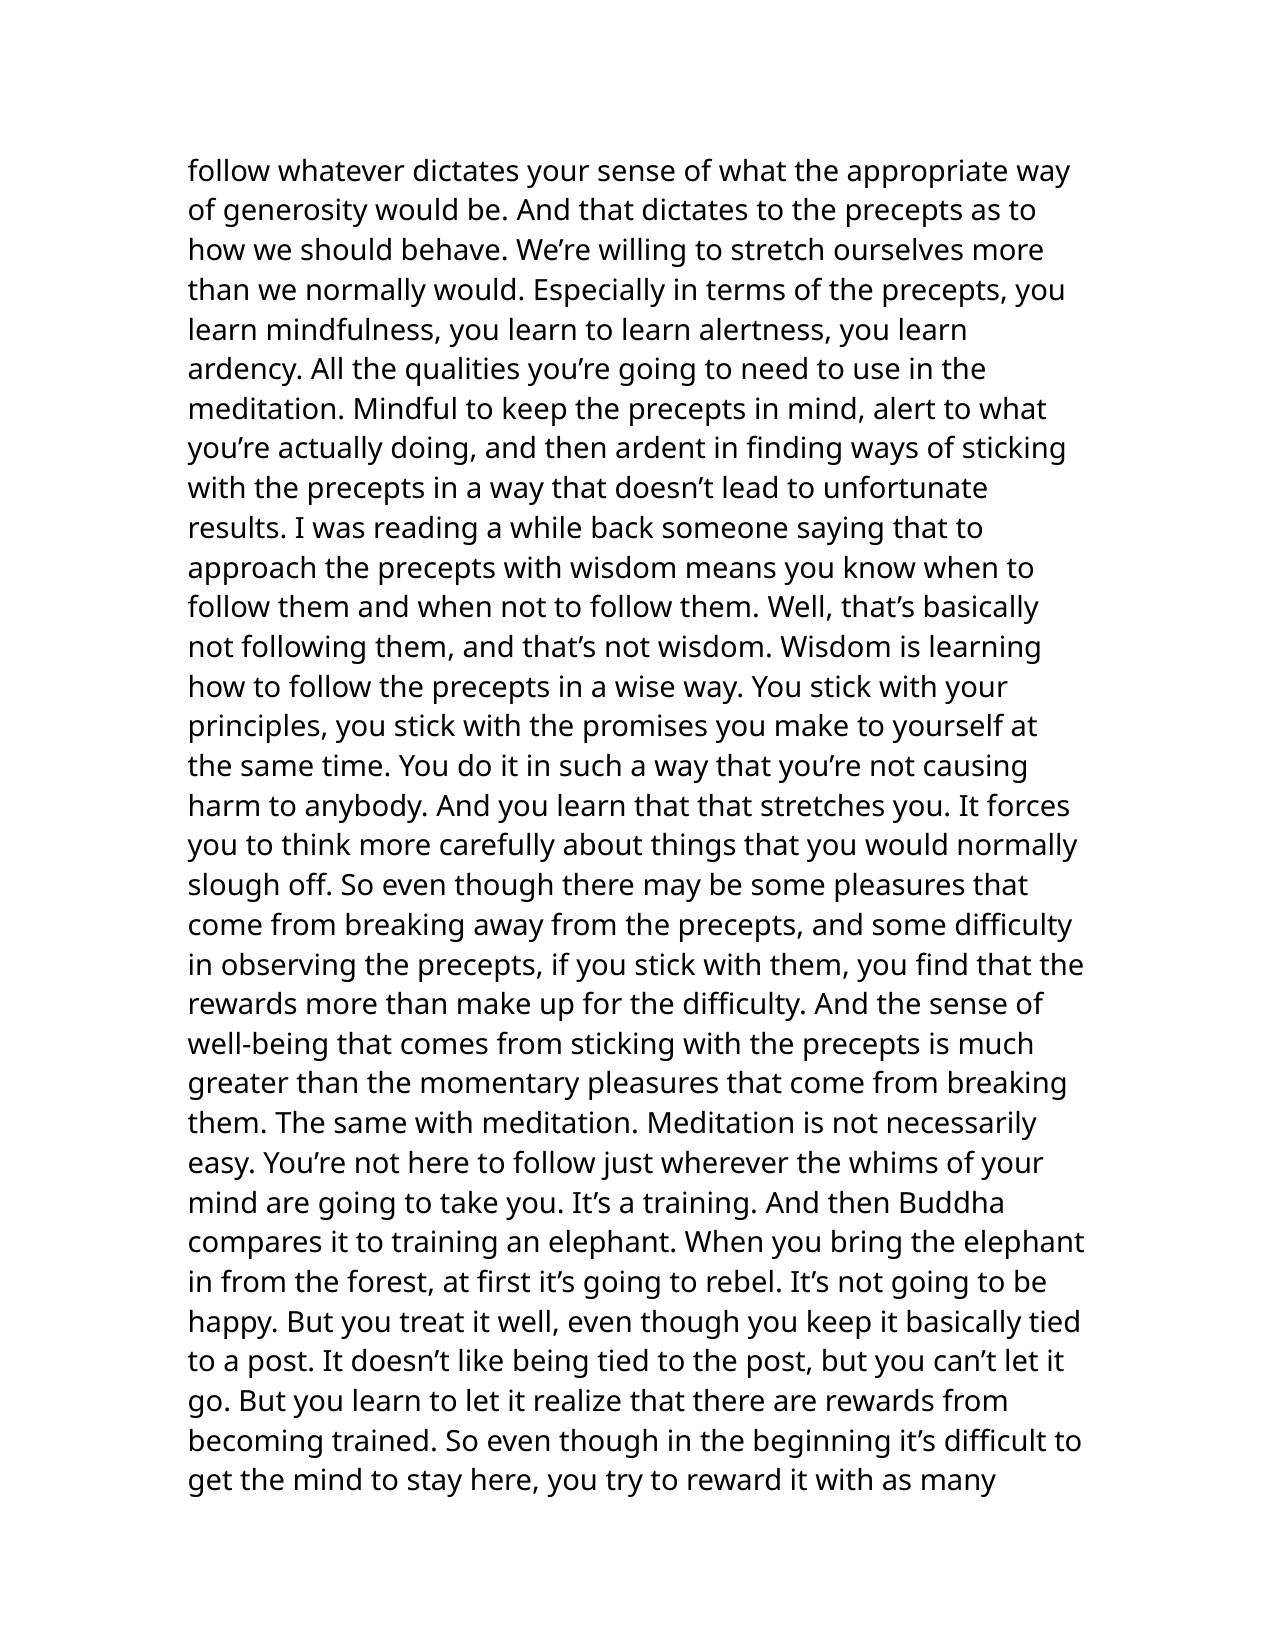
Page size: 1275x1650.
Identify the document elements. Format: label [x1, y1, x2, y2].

text [187, 150, 1087, 1499]
